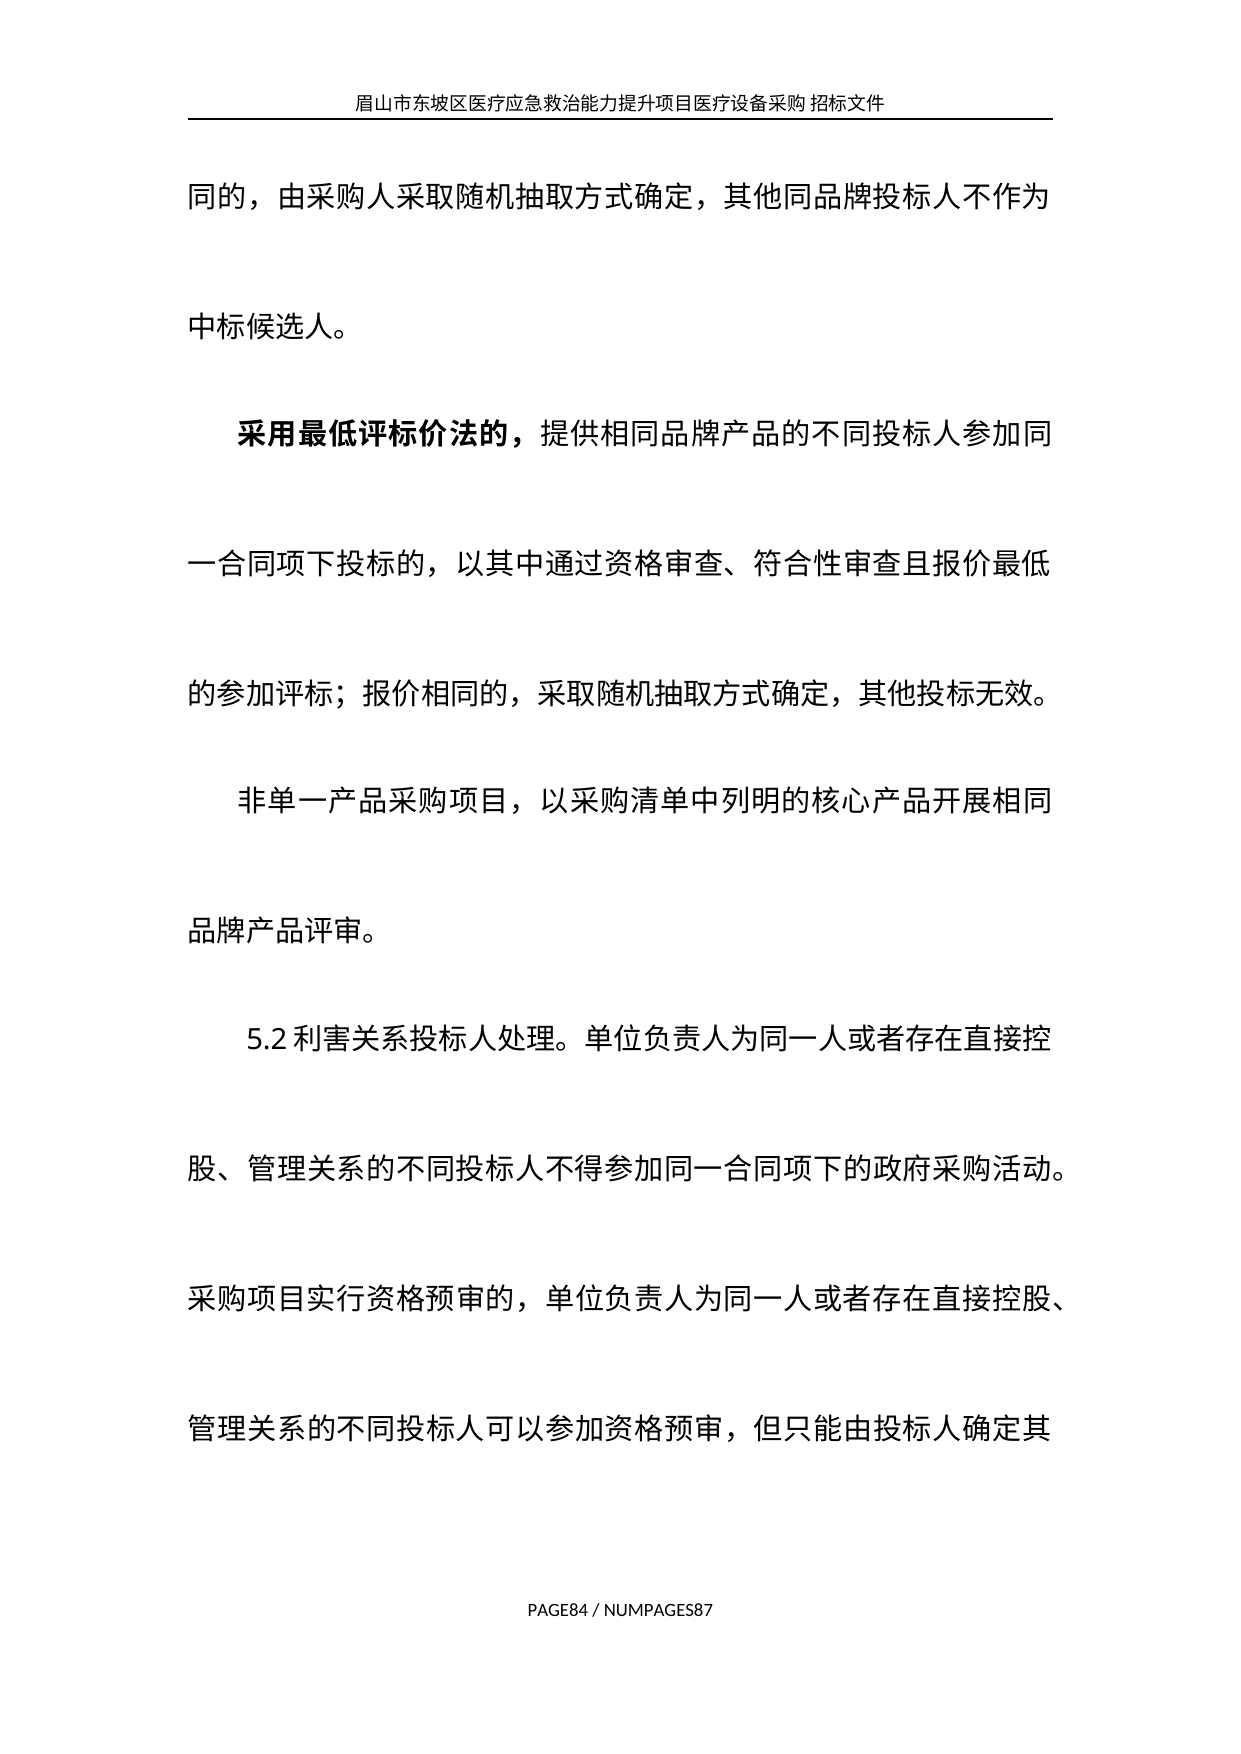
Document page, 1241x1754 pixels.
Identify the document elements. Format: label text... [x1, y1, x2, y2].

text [187, 162, 1053, 357]
text 非单一产品采购项目，以采购清单中列明的核心产品开展相同品牌产品评审。 [187, 767, 1053, 962]
text 采用最低评标价法的，提供相同品牌产品的不同投标人参加同一合同项下投标的，以其中通过资格审查、符合性审查且报价最低的参加评标；报价相同的，采取随机抽取方式确定，其他投标无效。 [187, 399, 1053, 724]
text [188, 1004, 1053, 1459]
